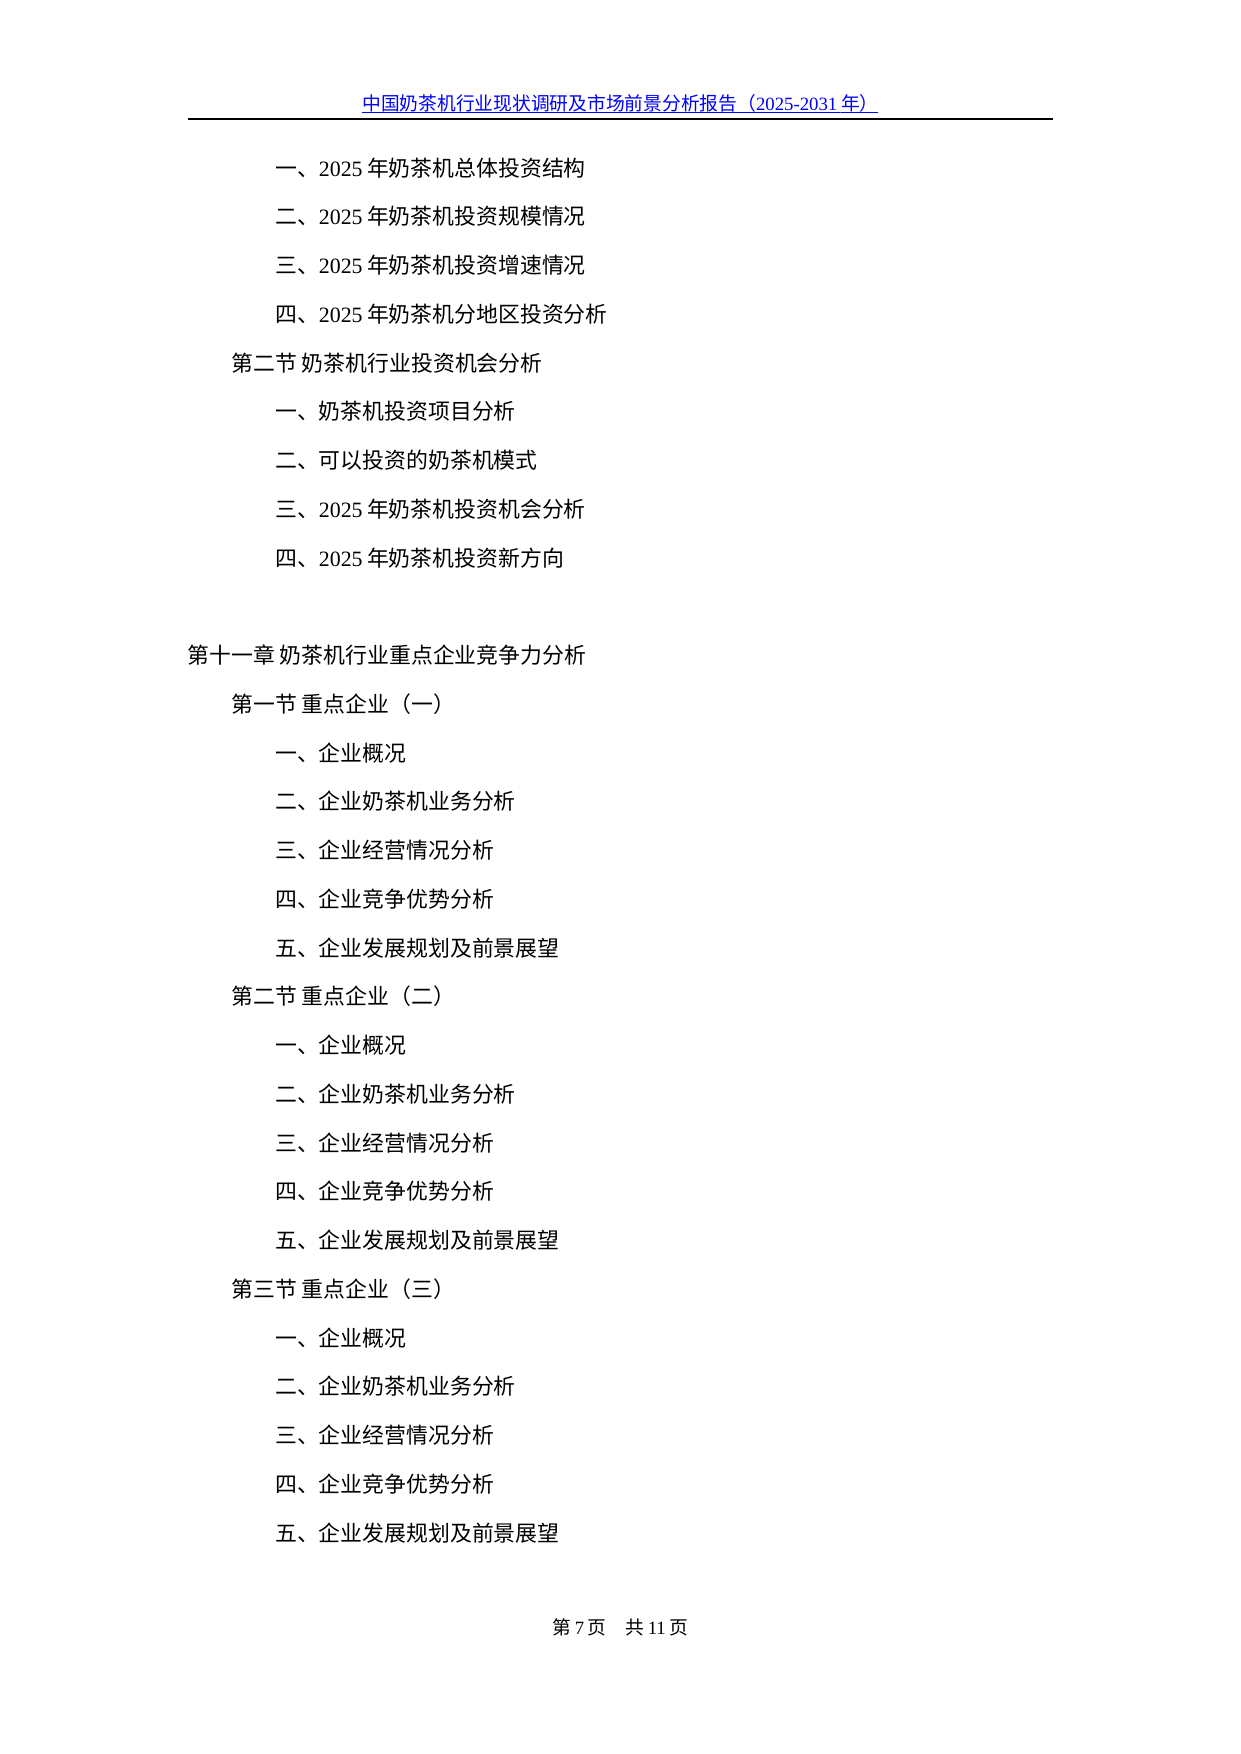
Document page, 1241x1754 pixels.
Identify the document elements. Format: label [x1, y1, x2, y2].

text [187, 150, 1053, 1548]
